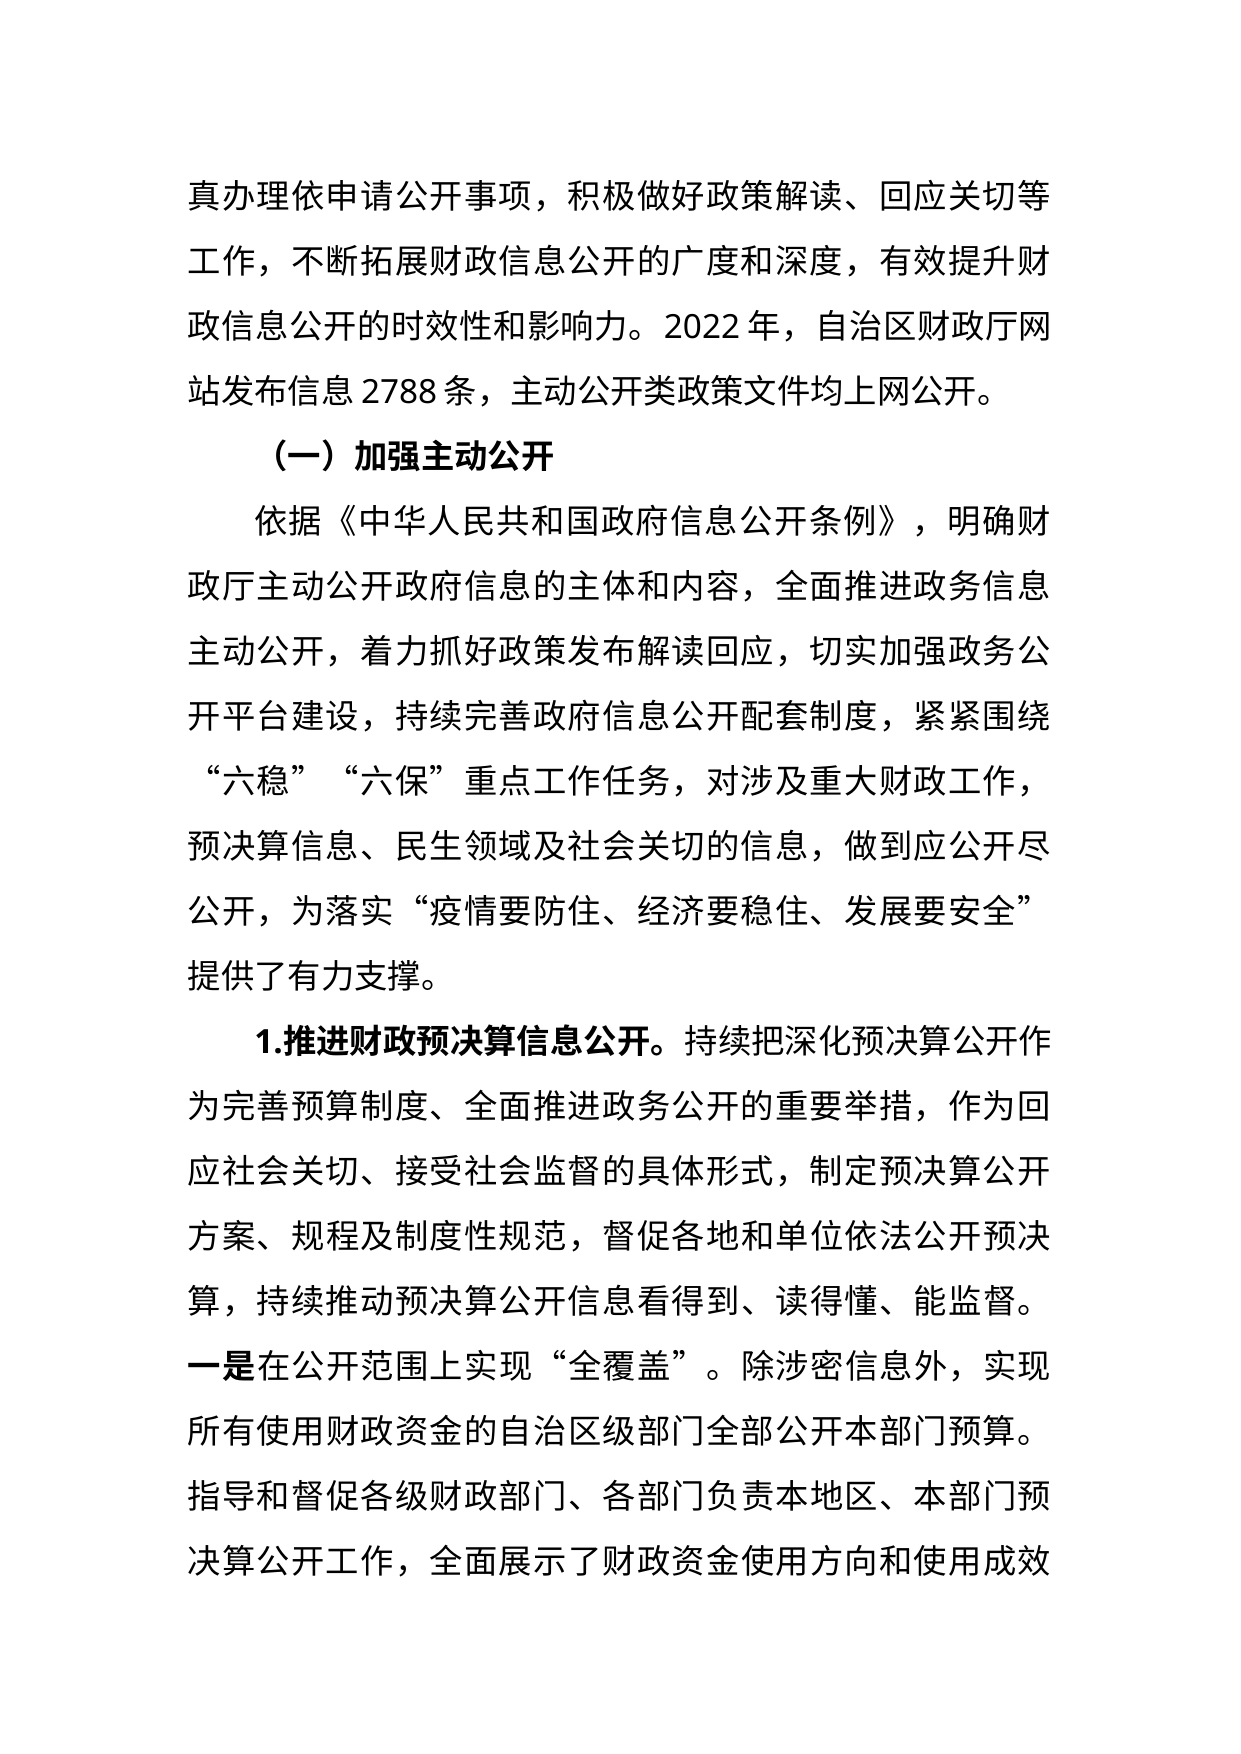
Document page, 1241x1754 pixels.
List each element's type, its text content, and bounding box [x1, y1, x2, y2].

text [187, 162, 1053, 422]
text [187, 1007, 1053, 1592]
text （一）加强主动公开 [187, 422, 1053, 487]
text 依据《中华人民共和国政府信息公开条例》，明确财政厅主动公开政府信息的主体和内容，全面推进政务信息主动公开，着力抓好政策发布解读回应，切实加强政务公开平台建设，持续完善政府信息公开配套制度，紧紧围绕“六稳”“六保”重点工作任务，对涉及重大财政工作，预决算信息、民生领域及社会关切的信息，做到应公开尽公开，为落实“疫情要防住、经济要稳住、发展要安全”提供了有力支撑。 [187, 487, 1053, 1007]
